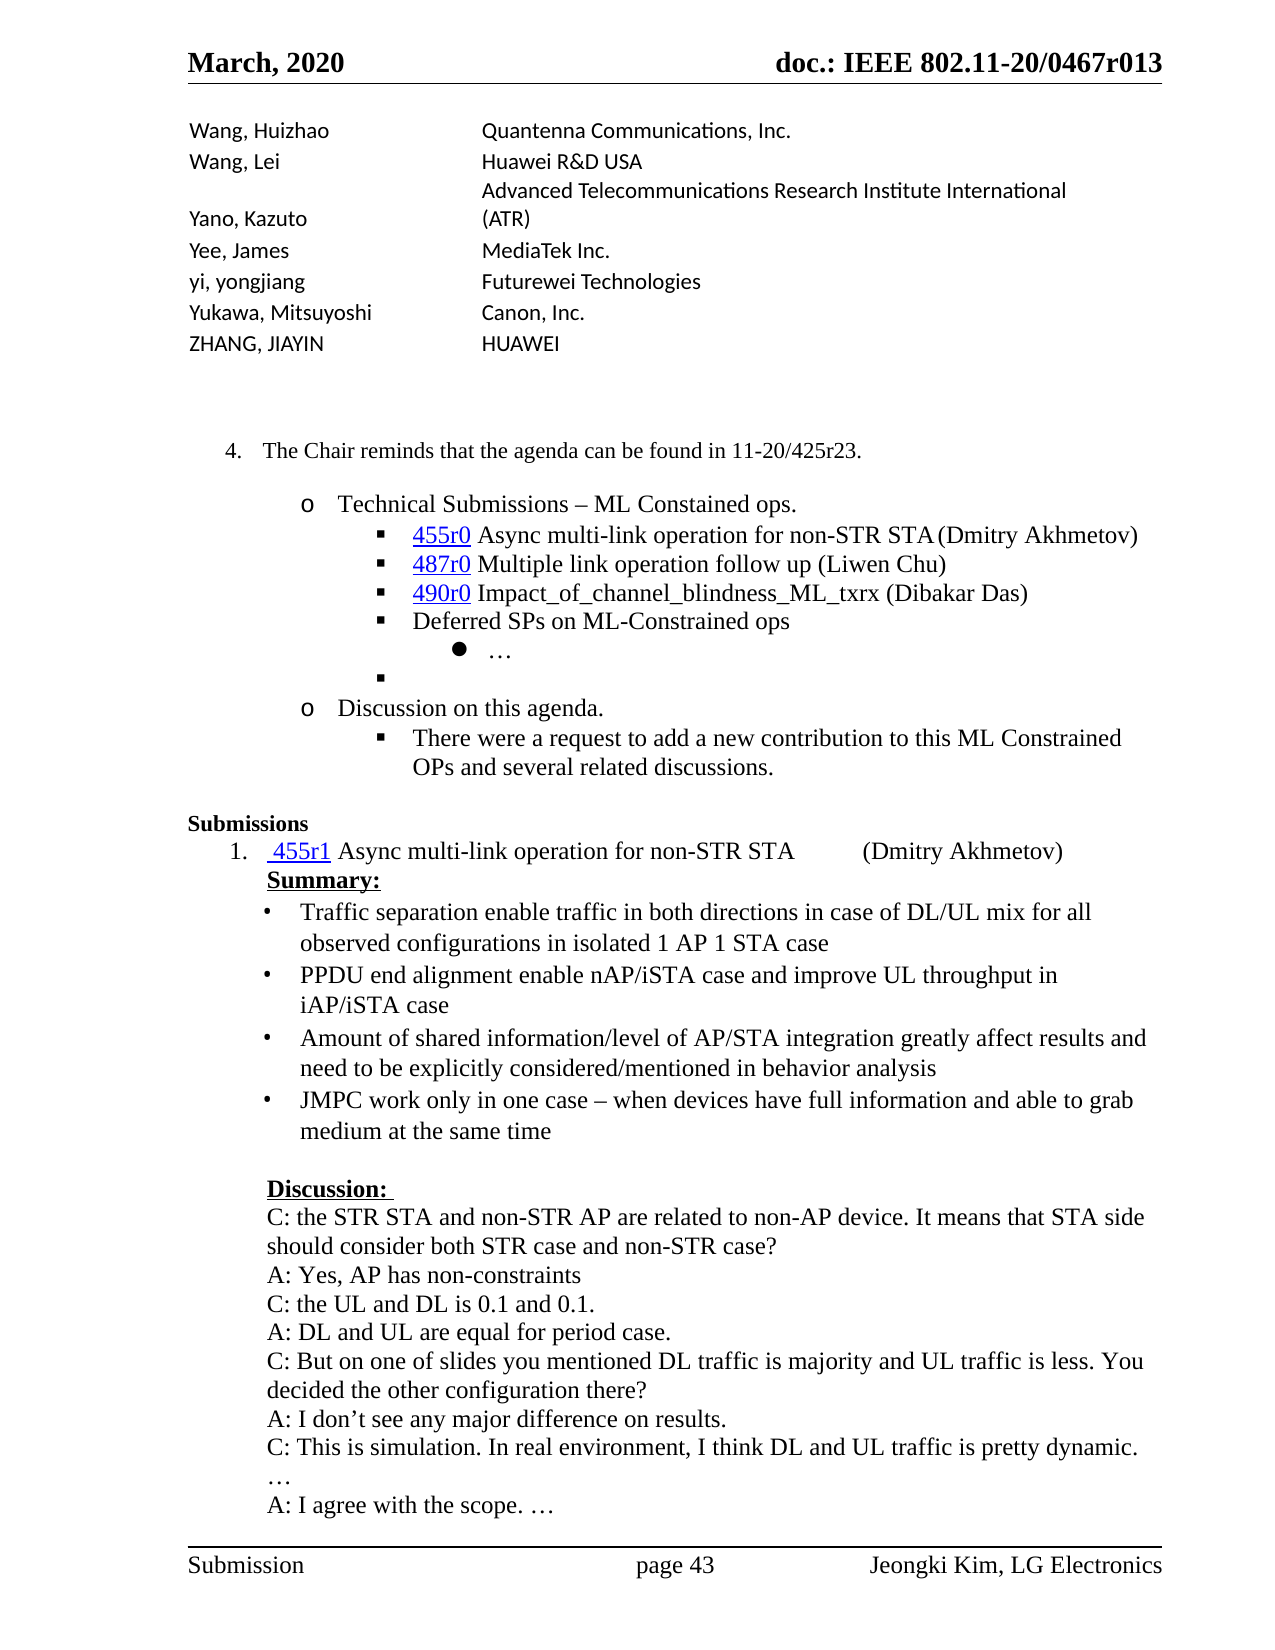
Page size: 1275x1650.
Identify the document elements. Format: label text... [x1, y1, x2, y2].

list C: But on one of slides you mentioned DL traffic is majority and UL traffic is less. You decided the other configuration there? [267, 1346, 1162, 1404]
list C: This is simulation. In real environment, I think DL and UL traffic is pretty dynamic. … [267, 1432, 1162, 1490]
list C: the STR STA and non-STR AP are related to non-AP device. It means that STA side should consider both STR case and non-STR case? [267, 1202, 1162, 1260]
list Discussion: [267, 1174, 1162, 1202]
list The Chair reminds that the agenda can be found in 11-20/425r23. [225, 437, 1162, 463]
list 455r1 Async multi-link operation for non-STR STA (Dmitry Akhmetov) [229, 836, 1162, 865]
list Discussion on this agenda. [300, 693, 1162, 723]
list PPDU end alignment enable nAP/iSTA case and improve UL throughput in iAP/iSTA case [262, 956, 1162, 1019]
list 455r0 Async multi-link operation for non-STR STA (Dmitry Akhmetov) [375, 520, 1162, 549]
list Deferred SPs on ML-Constrained ops [375, 606, 1162, 635]
list Technical Submissions – ML Constained ops. [300, 489, 1162, 520]
list There were a request to add a new contribution to this ML Constrained OPs and several related discussions. [375, 723, 1162, 781]
list A: DL and UL are equal for period case. [267, 1317, 1162, 1346]
list A: I don’t see any major difference on results. [267, 1404, 1162, 1432]
list A: I agree with the scope. … [267, 1490, 1162, 1519]
list 490r0 Impact_of_channel_blindness_ML_txrx (Dibakar Das) [375, 578, 1162, 606]
list Traffic separation enable traffic in both directions in case of DL/UL mix for all observed configurations in isolated 1 AP 1 STA case [262, 894, 1162, 956]
list Amount of shared information/level of AP/STA integration greatly affect results and need to be explicitly considered/mentioned in behavior analysis [262, 1019, 1162, 1082]
list A: Yes, AP has non-constraints [267, 1260, 1162, 1289]
list … [450, 635, 1162, 664]
list 487r0 Multiple link operation follow up (Liwen Chu) [375, 549, 1162, 578]
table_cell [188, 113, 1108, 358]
list C: the UL and DL is 0.1 and 0.1. [267, 1289, 1162, 1317]
list JMPC work only in one case – when devices have full information and able to grab medium at the same time [262, 1082, 1162, 1145]
list Summary: [267, 865, 1162, 894]
text Submissions [187, 810, 1162, 836]
